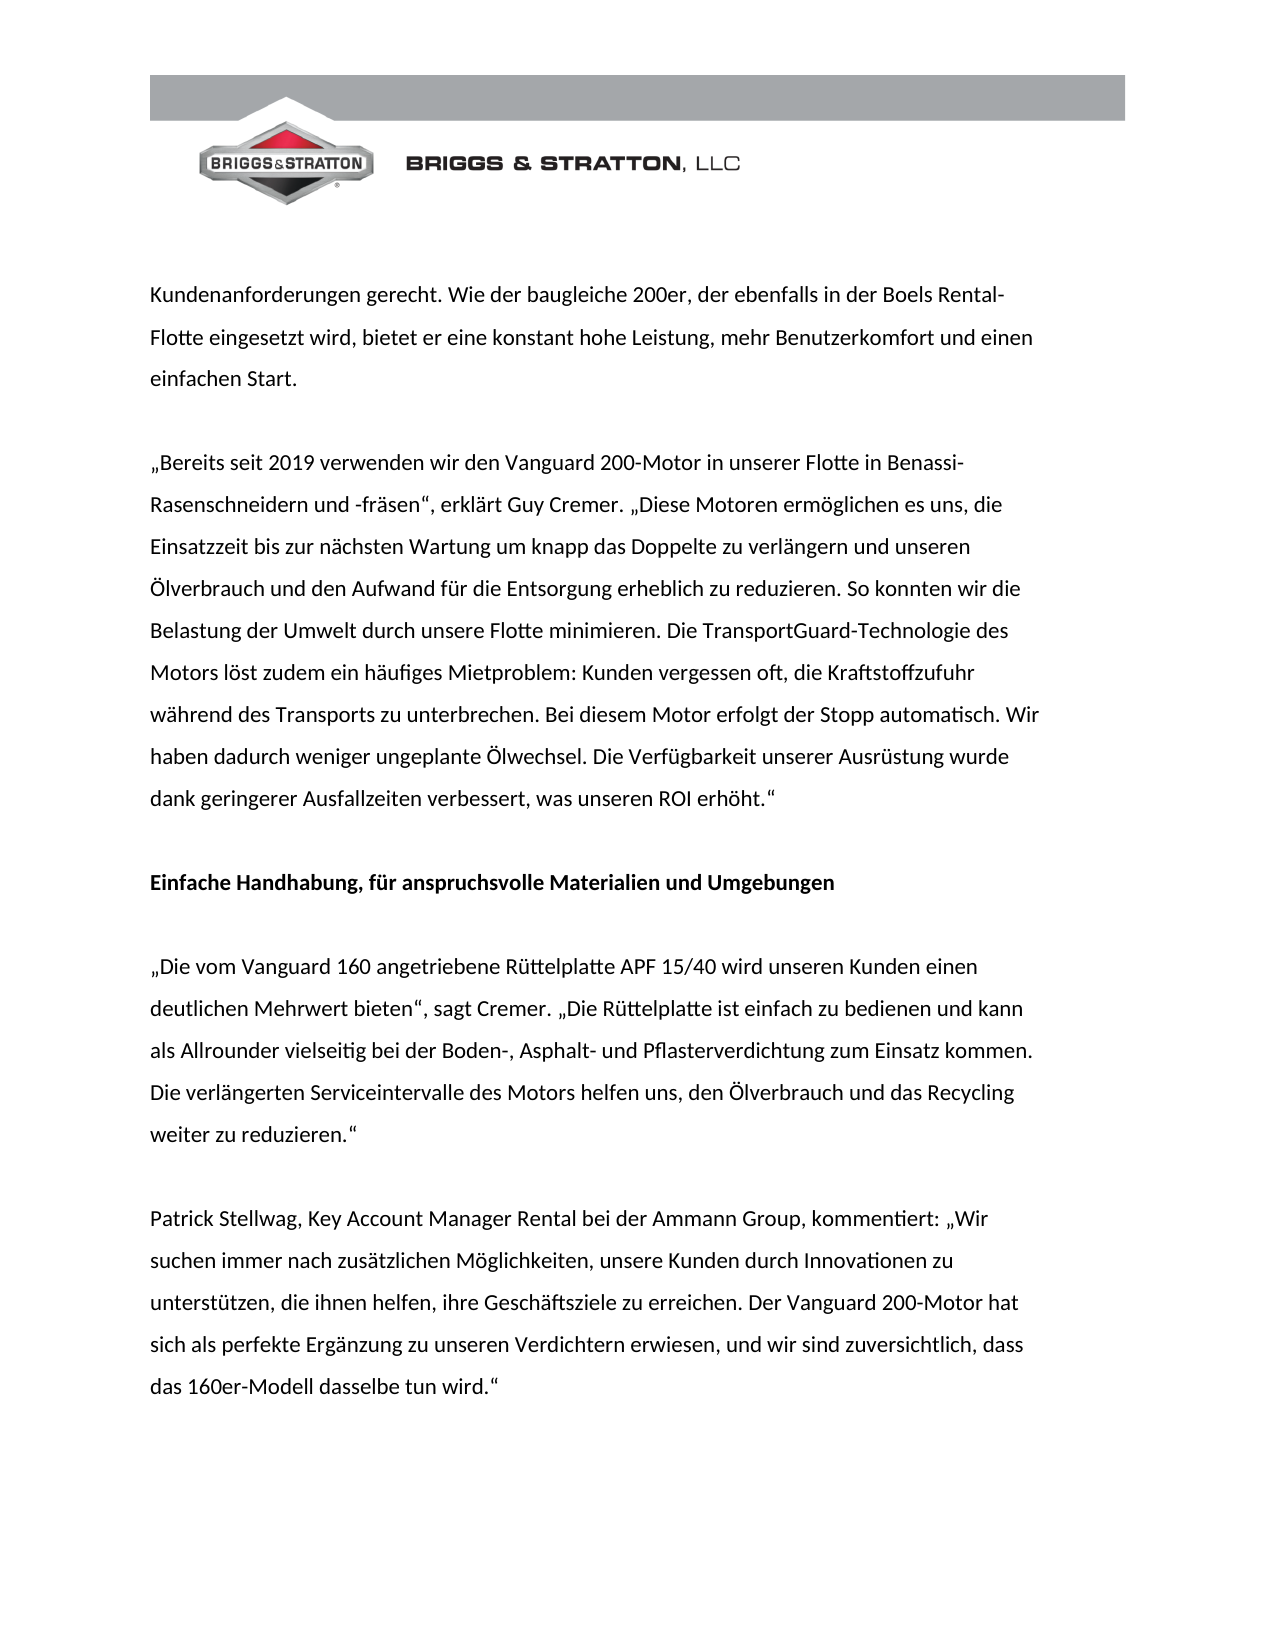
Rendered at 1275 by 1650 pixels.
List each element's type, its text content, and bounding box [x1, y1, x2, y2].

text „Bereits seit 2019 verwenden wir den Vanguard 200-Motor in unserer Flotte in Benassi-Rasenschneidern und -fräsen“, erklärt Guy Cremer. „Diese Motoren ermöglichen es uns, die Einsatzzeit bis zur nächsten Wartung um knapp das Doppelte zu verlängern und unseren Ölverbrauch und den Aufwand für die Entsorgung erheblich zu reduzieren. So konnten wir die Belastung der Umwelt durch unsere Flotte minimieren. Die TransportGuard-Technologie des Motors löst zudem ein häufiges Mietproblem: Kunden vergessen oft, die Kraftstoffzufuhr während des Transports zu unterbrechen. Bei diesem Motor erfolgt der Stopp automatisch. Wir haben dadurch weniger ungeplante Ölwechsel. Die Verfügbarkeit unserer Ausrüstung wurde dank geringerer Ausfallzeiten verbessert, was unseren ROI erhöht.“ [150, 448, 1048, 812]
text „Die vom Vanguard 160 angetriebene Rüttelplatte APF 15/40 wird unseren Kunden einen deutlichen Mehrwert bieten“, sagt Cremer. „Die Rüttelplatte ist einfach zu bedienen und kann als Allrounder vielseitig bei der Boden-, Asphalt- und Pflasterverdichtung zum Einsatz kommen. Die verlängerten Serviceintervalle des Motors helfen uns, den Ölverbrauch und das Recycling weiter zu reduzieren.“ [150, 952, 1048, 1148]
picture [150, 75, 1125, 211]
text Einfache Handhabung, für anspruchsvolle Materialien und Umgebungen [150, 868, 1048, 896]
text Patrick Stellwag, Key Account Manager Rental bei der Ammann Group, kommentiert: „Wir suchen immer nach zusätzlichen Möglichkeiten, unsere Kunden durch Innovationen zu unterstützen, die ihnen helfen, ihre Geschäftsziele zu erreichen. Der Vanguard 200-Motor hat sich als perfekte Ergänzung zu unseren Verdichtern erwiesen, und wir sind zuversichtlich, dass das 160er-Modell dasselbe tun wird.“ [150, 1204, 1048, 1400]
